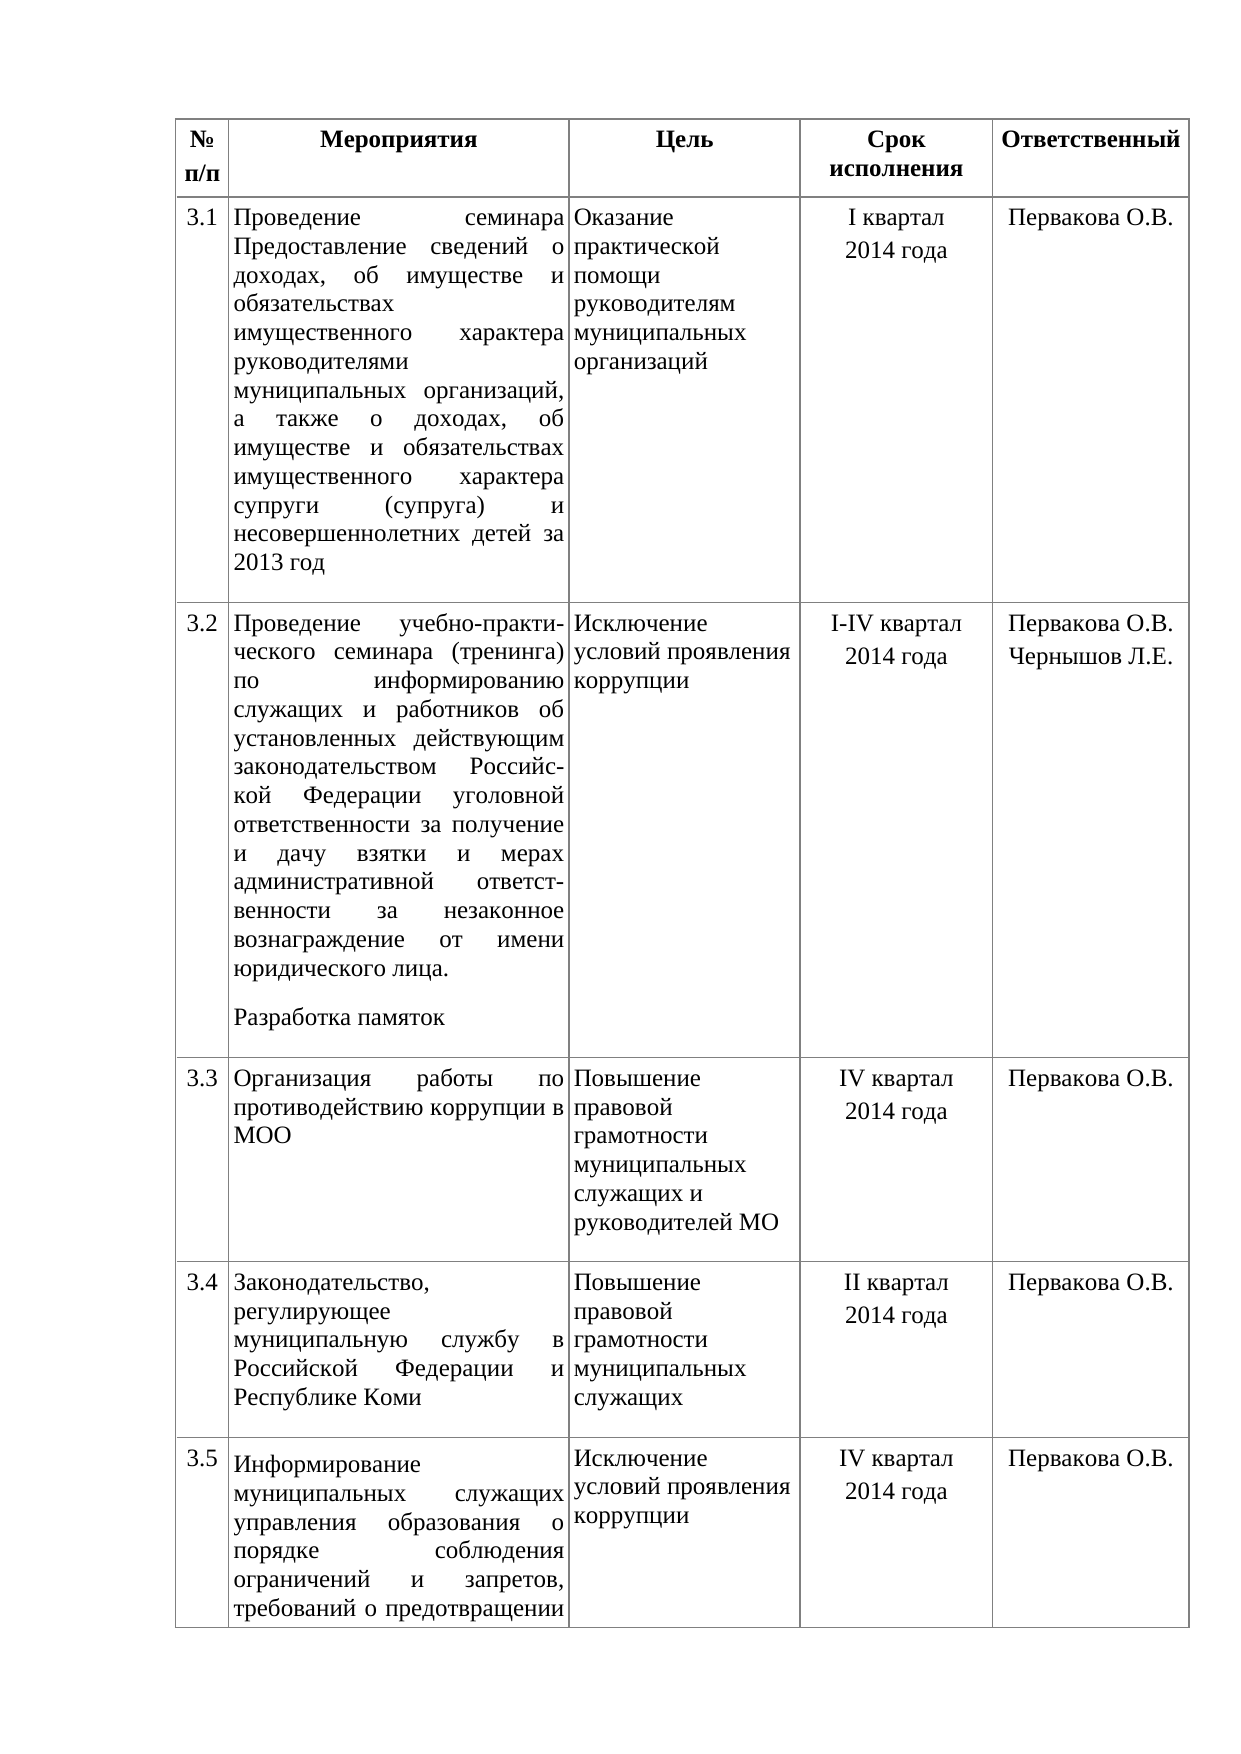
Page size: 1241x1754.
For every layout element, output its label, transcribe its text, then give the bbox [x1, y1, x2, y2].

table_header № п/п [176, 120, 228, 196]
table_cell Повышение правовой грамотности муниципальных служащих [570, 1262, 799, 1436]
table_cell II квартал 2014 года [801, 1262, 992, 1436]
table_cell Проведение учебно-практи-ческого семинара (тренинга) по информированию служащих и работников об установленных действующим законодательством Российс-кой Федерации уголовной ответственности за получение и дачу взятки и мерах административной ответст-венности за незаконное вознаграждение от имени юридического лица. Разработка памяток [229, 603, 568, 1057]
table_cell IV квартал 2014 года [801, 1058, 992, 1261]
table_cell 3.4 [176, 1262, 228, 1436]
table_header Мероприятия [229, 120, 568, 196]
table_cell Первакова О.В. [993, 1058, 1188, 1261]
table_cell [229, 1438, 568, 1626]
table_cell Проведение семинара Предоставление сведений о доходах, об имуществе и обязательствах имущественного характера руководителями муниципальных организаций, а также о доходах, об имуществе и обязательствах имущественного характера супруги (супруга) и несовершеннолетних детей за 2013 год [229, 198, 568, 601]
table_cell IV квартал 2014 года [801, 1438, 992, 1626]
table_cell I квартал 2014 года [801, 198, 992, 601]
table_cell Исключение условий проявления коррупции [570, 603, 799, 1057]
table_cell 3.2 [176, 603, 228, 1057]
table_header Ответственный [993, 120, 1188, 196]
table_header Срок исполнения [801, 120, 992, 196]
table_cell Организация работы по противодействию коррупции в МОО [229, 1058, 568, 1261]
table_cell Законодательство, регулирующее муниципальную службу в Российской Федерации и Республике Коми [229, 1262, 568, 1436]
table_header Цель [570, 120, 799, 196]
table_cell Первакова О.В. [993, 198, 1188, 601]
table_cell Исключение условий проявления коррупции [570, 1438, 799, 1626]
table_cell 3.1 [176, 197, 228, 601]
table_cell Первакова О.В. [993, 1438, 1188, 1626]
table_cell Первакова О.В. [993, 1262, 1188, 1436]
table_cell Повышение правовой грамотности муниципальных служащих и руководителей МО [570, 1058, 799, 1261]
table_cell Первакова О.В. Чернышов Л.Е. [993, 603, 1188, 1057]
table_cell 3.3 [176, 1058, 228, 1261]
table_cell I-IV квартал 2014 года [801, 603, 992, 1057]
table_cell 3.5 [176, 1438, 228, 1626]
table_cell Оказание практической помощи руководителям муниципальных организаций [570, 198, 799, 601]
